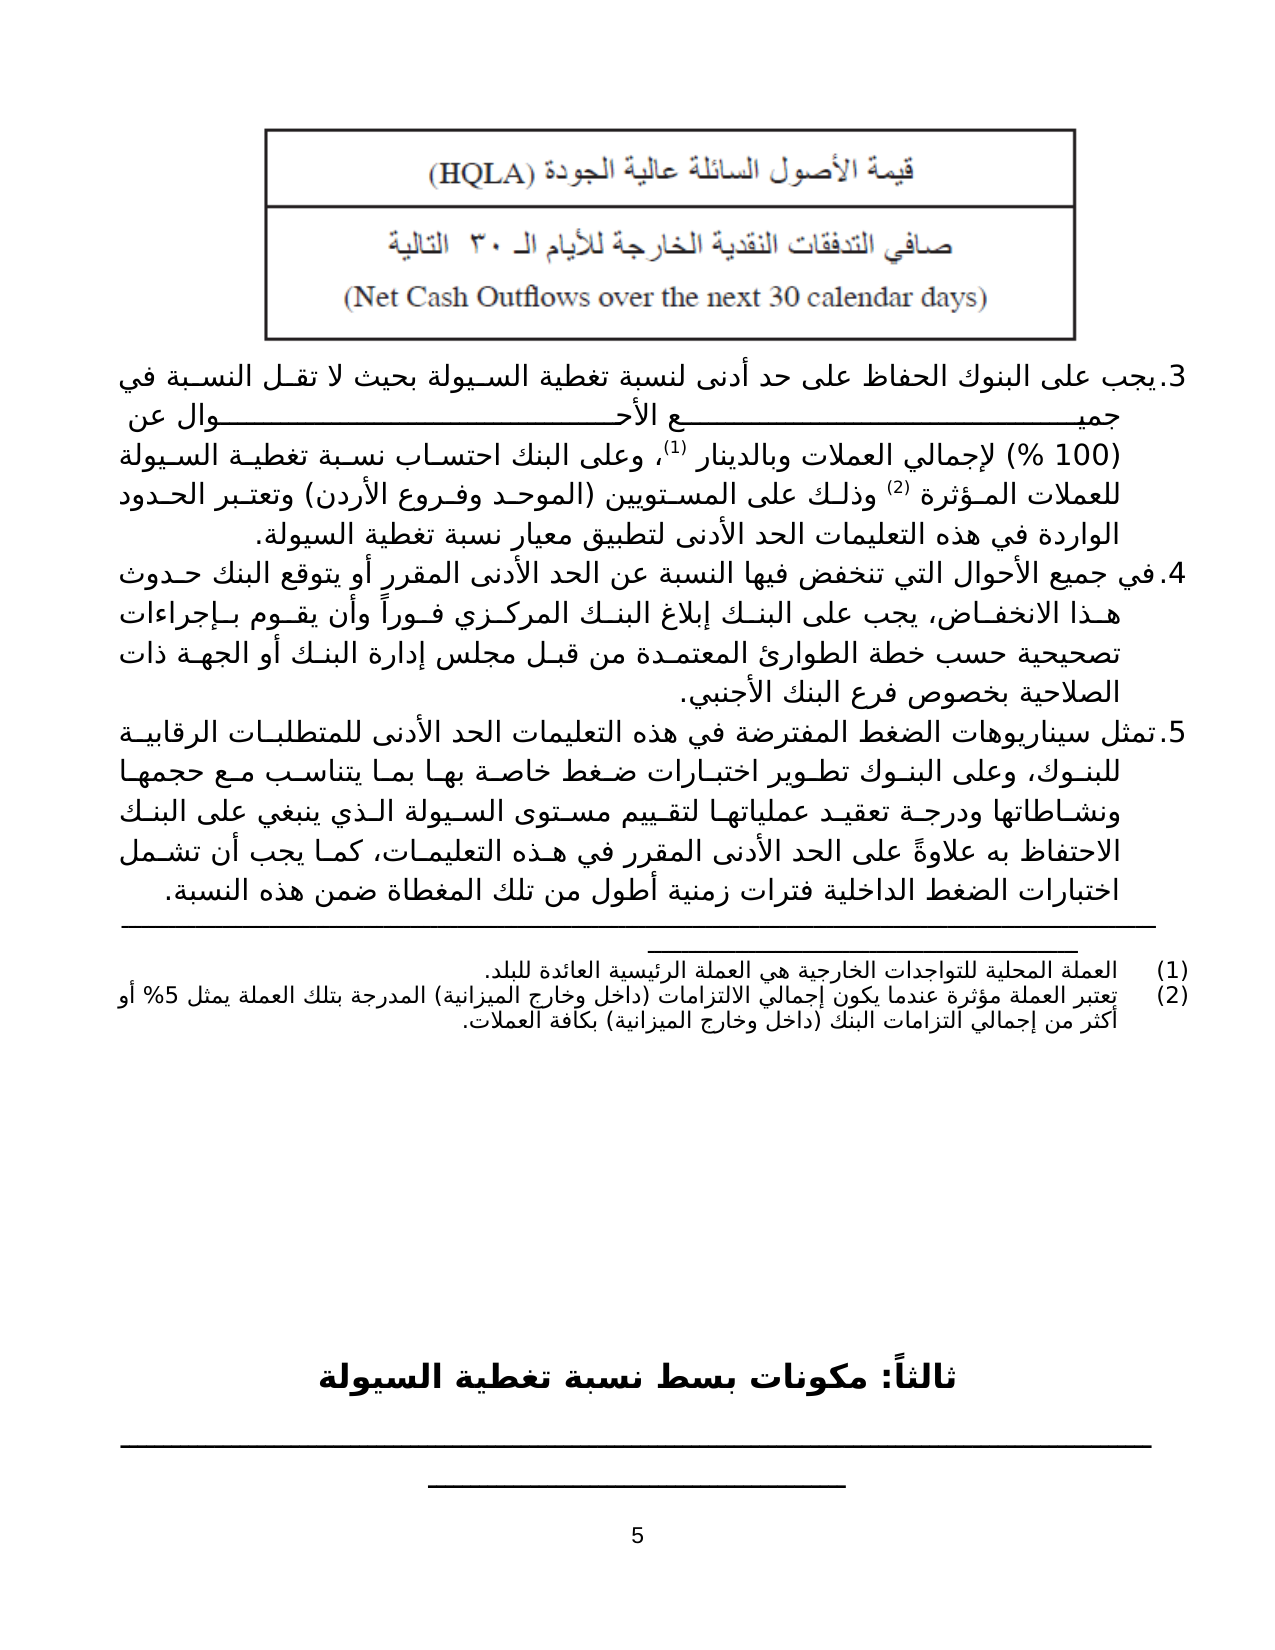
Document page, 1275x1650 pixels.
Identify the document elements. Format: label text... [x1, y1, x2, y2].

list تمثل سيناريوهات الضغط المفترضة في هذه التعليمات الحد الأدنى للمتطلبات الرقابية للبنوك، وعلى البنوك تطوير اختبارات ضغط خاصة بها بما يتناسب مع حجمها ونشاطاتها ودرجة تعقيد عملياتها لتقييم مستوى السيولة الذي ينبغي على البنك الاحتفاظ به علاوةً على الحد الأدنى المقرر في هذه التعليمات، كما يجب أن تشمل اختبارات الضغط الداخلية فترات زمنية أطول من تلك المغطاة ضمن هذه النسبة. [118, 711, 1159, 908]
list تعتبر العملة مؤثرة عندما يكون إجمالي الالتزامات (داخل وخارج الميزانية) المدرجة بتلك العملة يمثل 5% أو أكثر من إجمالي التزامات البنك (داخل وخارج الميزانية) بكافة العملات. [118, 983, 1156, 1033]
list في جميع الأحوال التي تنخفض فيها النسبة عن الحد الأدنى المقرر أو يتوقع البنك حدوث هذا الانخفاض، يجب على البنك إبلاغ البنك المركزي فوراً وأن يقوم بإجراءات تصحيحية حسب خطة الطوارئ المعتمدة من قبل مجلس إدارة البنك أو الجهة ذات الصلاحية بخصوص فرع البنك الأجنبي. [118, 552, 1159, 711]
list ــــــــــــــــــــــــــــــــــــــــــــــــــــــــــــــــــــــــــــــــــــــــــــــــــــــــــــــــــــــــــــــــــــــــــــــــــــــــــــــــــــــــــــــــــــــــــــــــــــــــــــــــــــــــــ [118, 908, 1156, 958]
text ثالثاً: مكونات بسط نسبة تغطية السيولة [118, 1356, 1157, 1396]
text ــــــــــــــــــــــــــــــــــــــــــــــــــــــــــــــــــــــــــــــــــــــــــــــــــــــــــــــــــــــــــــــــــــــــــــــــــــــــــــــــــــــــــ [118, 1417, 1157, 1496]
list يجب على البنوك الحفاظ على حد أدنى لنسبة تغطية السيولة بحيث لا تقل النسبة في جميع الأحوال عن (100 %) لإجمالي العملات وبالدينار (1)، وعلى البنك احتساب نسبة تغطية السيولة للعملات المؤثرة (2) وذلك على المستويين (الموحد وفروع الأردن) وتعتبر الحدود الواردة في هذه التعليمات الحد الأدنى لتطبيق معيار نسبة تغطية السيولة. [118, 354, 1159, 552]
list العملة المحلية للتواجدات الخارجية هي العملة الرئيسية العائدة للبلد. [118, 958, 1156, 983]
